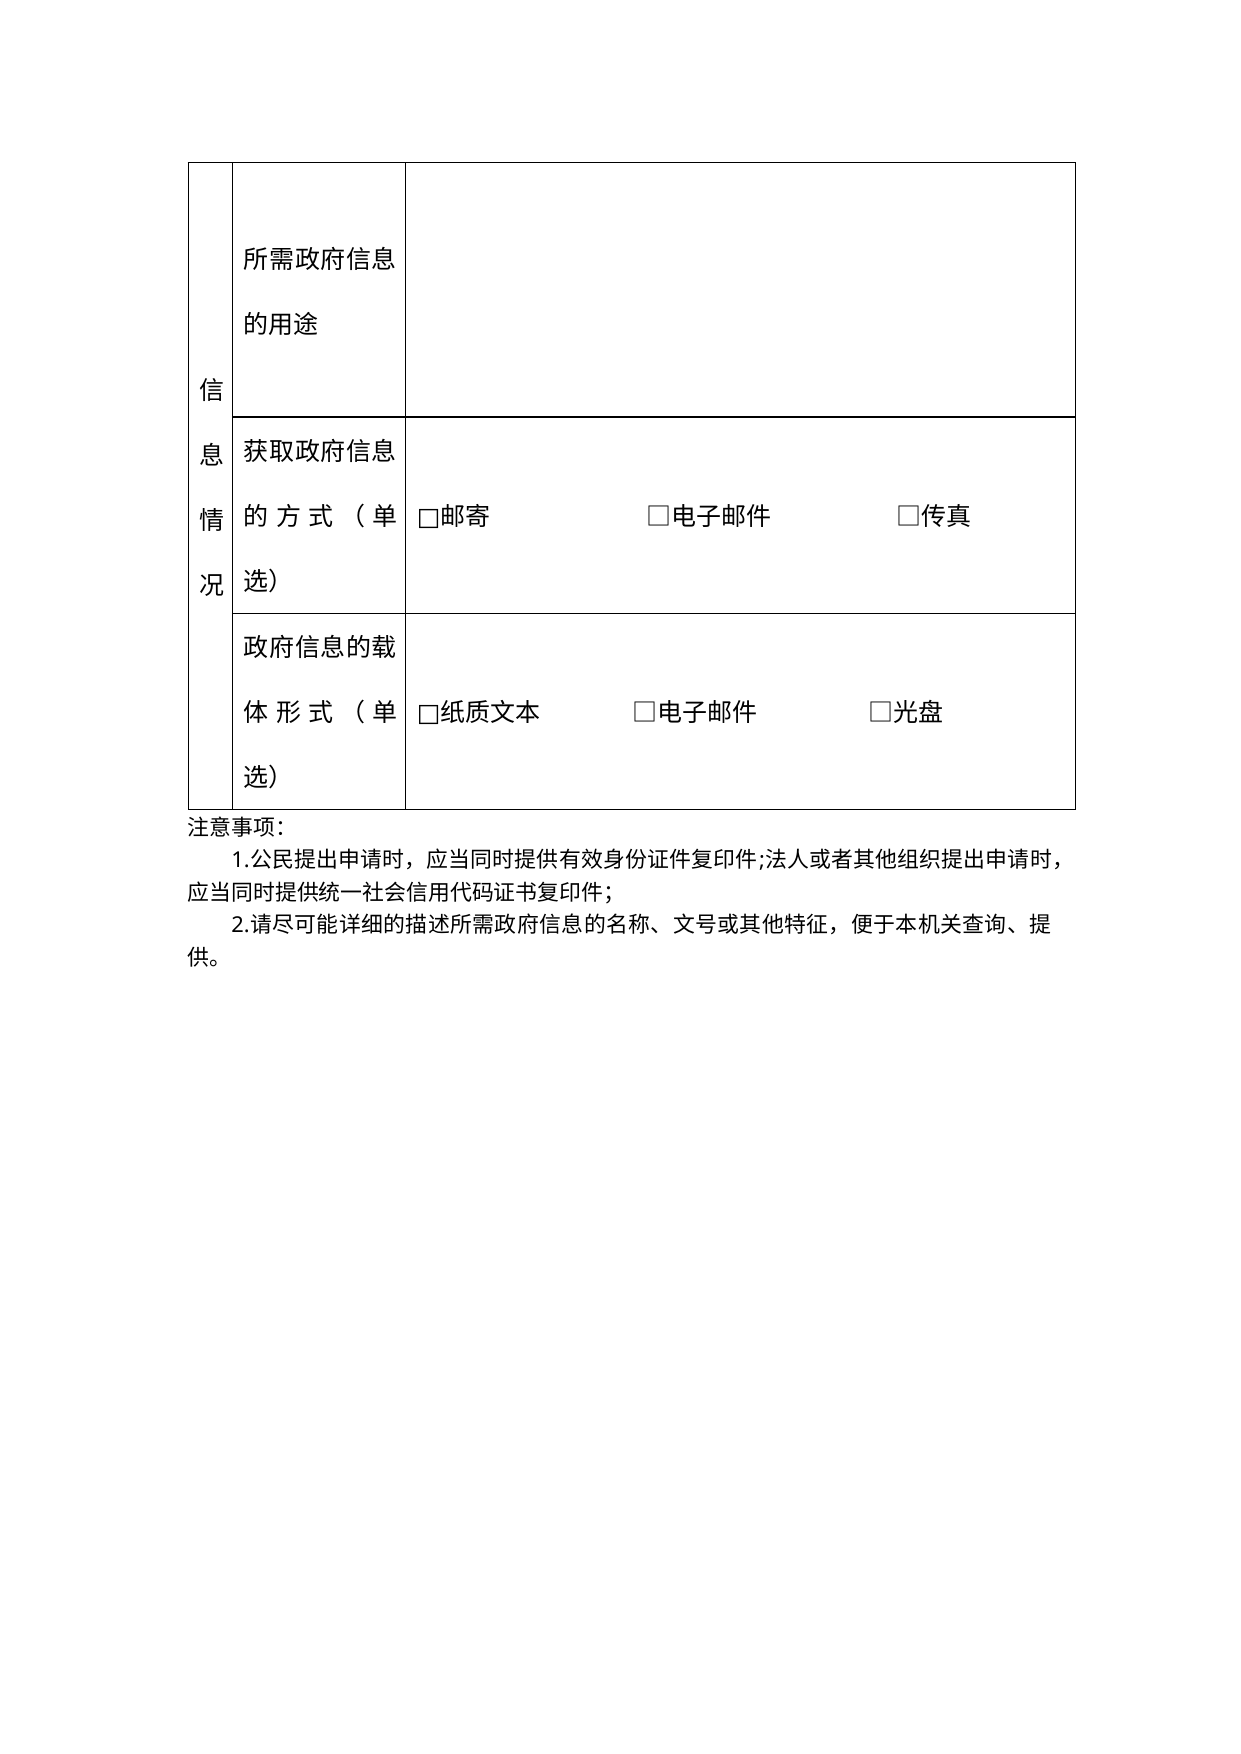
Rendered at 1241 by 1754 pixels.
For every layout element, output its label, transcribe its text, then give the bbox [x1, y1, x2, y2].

table_cell □邮寄 □电子邮件 □传真 [406, 418, 1075, 612]
table_cell 所需政府信息情况 [189, 163, 232, 808]
table_cell 所需政府信息的用途 [233, 163, 405, 416]
table_cell 获取政府信息的方式（单选） [233, 418, 405, 612]
table_cell 政府信息的载体形式（单选） [233, 614, 405, 808]
list 公民提出申请时，应当同时提供有效身份证件复印件;法人或者其他组织提出申请时，应当同时提供统一社会信用代码证书复印件； [187, 842, 1053, 907]
table_cell □纸质文本 □电子邮件 □光盘 [406, 614, 1075, 808]
list 请尽可能详细的描述所需政府信息的名称、文号或其他特征，便于本机关查询、提供。 [187, 907, 1053, 972]
text 注意事项： [187, 809, 1053, 842]
table_cell [406, 163, 1075, 416]
